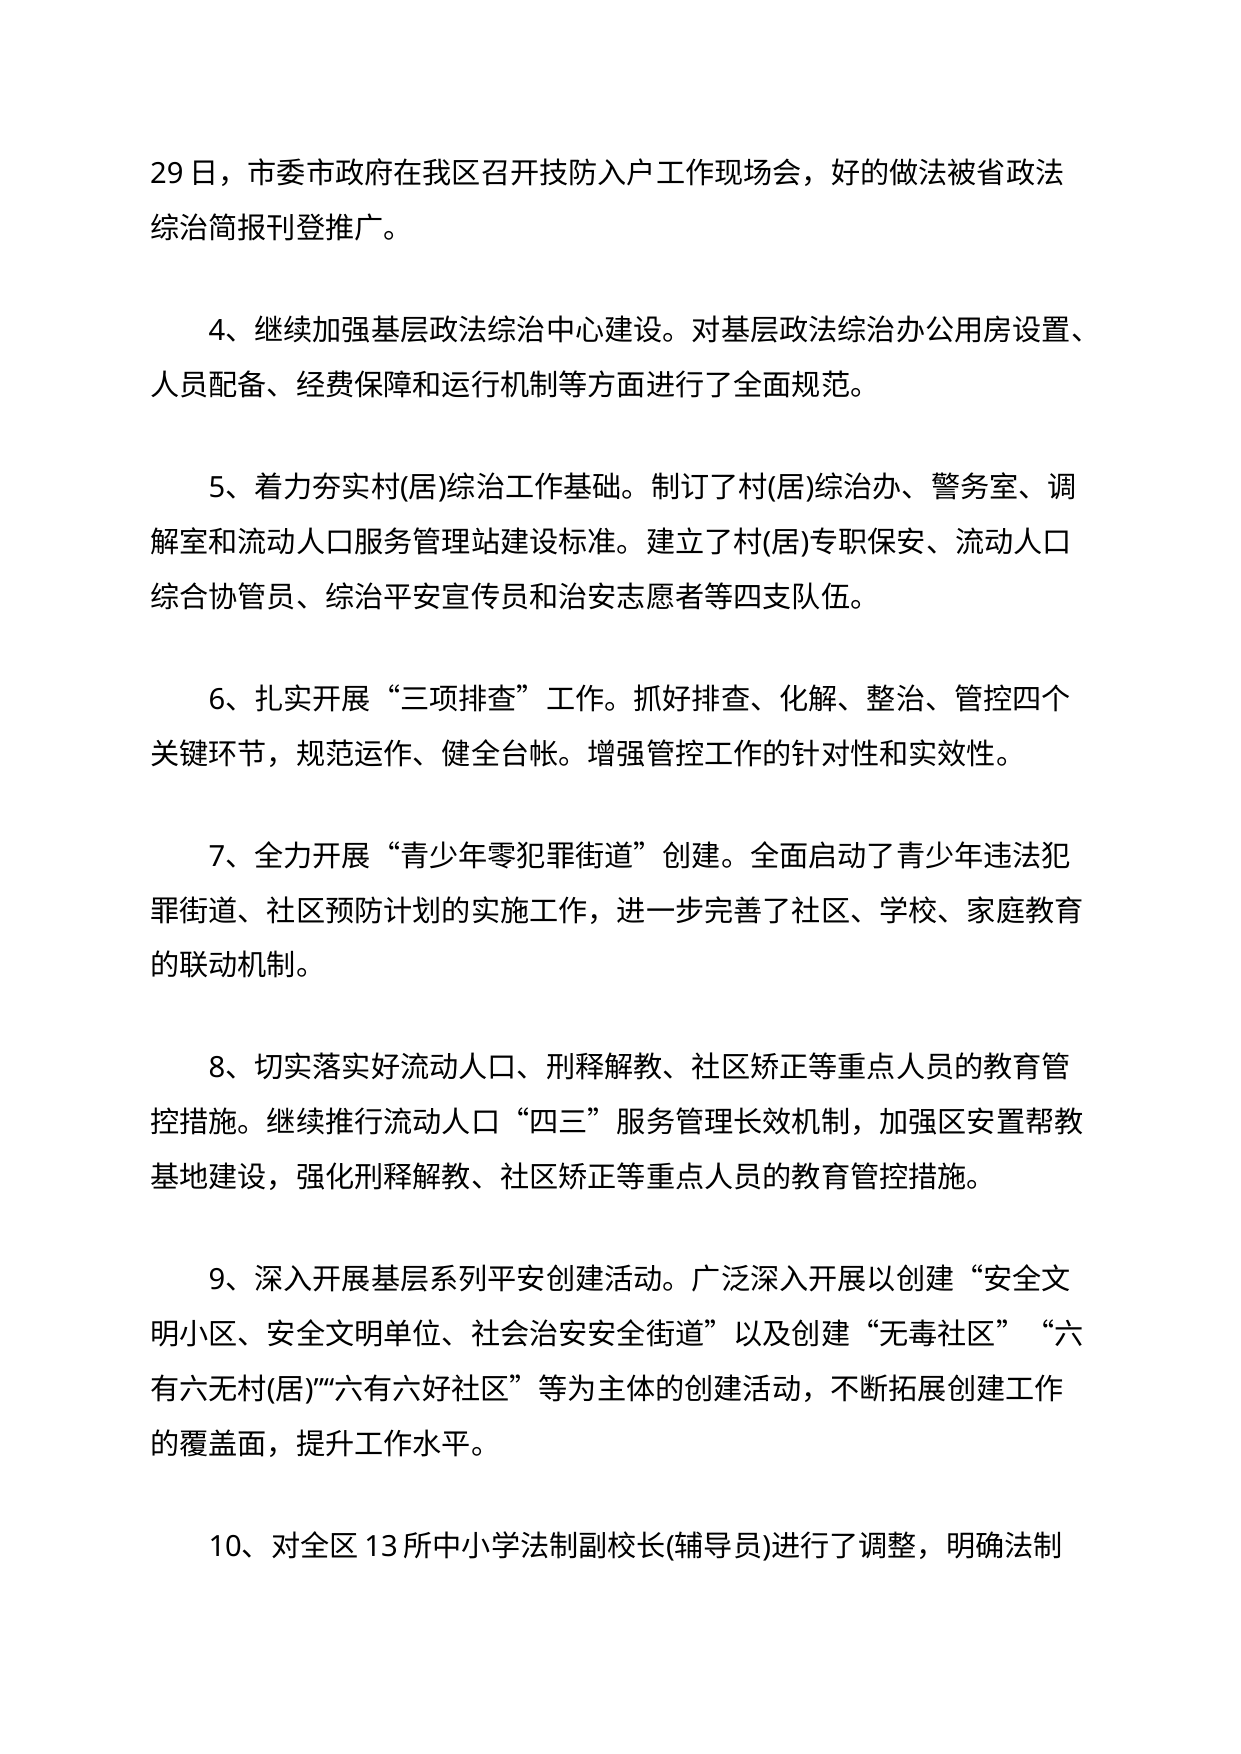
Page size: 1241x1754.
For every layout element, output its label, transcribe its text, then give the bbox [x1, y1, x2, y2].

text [150, 1522, 1090, 1564]
text 9、深入开展基层系列平安创建活动。广泛深入开展以创建“安全文明小区、安全文明单位、社会治安安全街道”以及创建“无毒社区”“六有六无村(居)”“六有六好社区”等为主体的创建活动，不断拓展创建工作的覆盖面，提升工作水平。 [150, 1255, 1090, 1463]
text 6、扎实开展“三项排查”工作。抓好排查、化解、整治、管控四个关键环节，规范运作、健全台帐。增强管控工作的针对性和实效性。 [150, 675, 1090, 773]
text 8、切实落实好流动人口、刑释解教、社区矫正等重点人员的教育管控措施。继续推行流动人口“四三”服务管理长效机制，加强区安置帮教基地建设，强化刑释解教、社区矫正等重点人员的教育管控措施。 [150, 1044, 1090, 1196]
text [150, 150, 1090, 247]
text 5、着力夯实村(居)综治工作基础。制订了村(居)综治办、警务室、调解室和流动人口服务管理站建设标准。建立了村(居)专职保安、流动人口综合协管员、综治平安宣传员和治安志愿者等四支队伍。 [150, 463, 1090, 616]
text 7、全力开展“青少年零犯罪街道”创建。全面启动了青少年违法犯罪街道、社区预防计划的实施工作，进一步完善了社区、学校、家庭教育的联动机制。 [150, 832, 1090, 984]
text 4、继续加强基层政法综治中心建设。对基层政法综治办公用房设置、人员配备、经费保障和运行机制等方面进行了全面规范。 [150, 307, 1090, 404]
